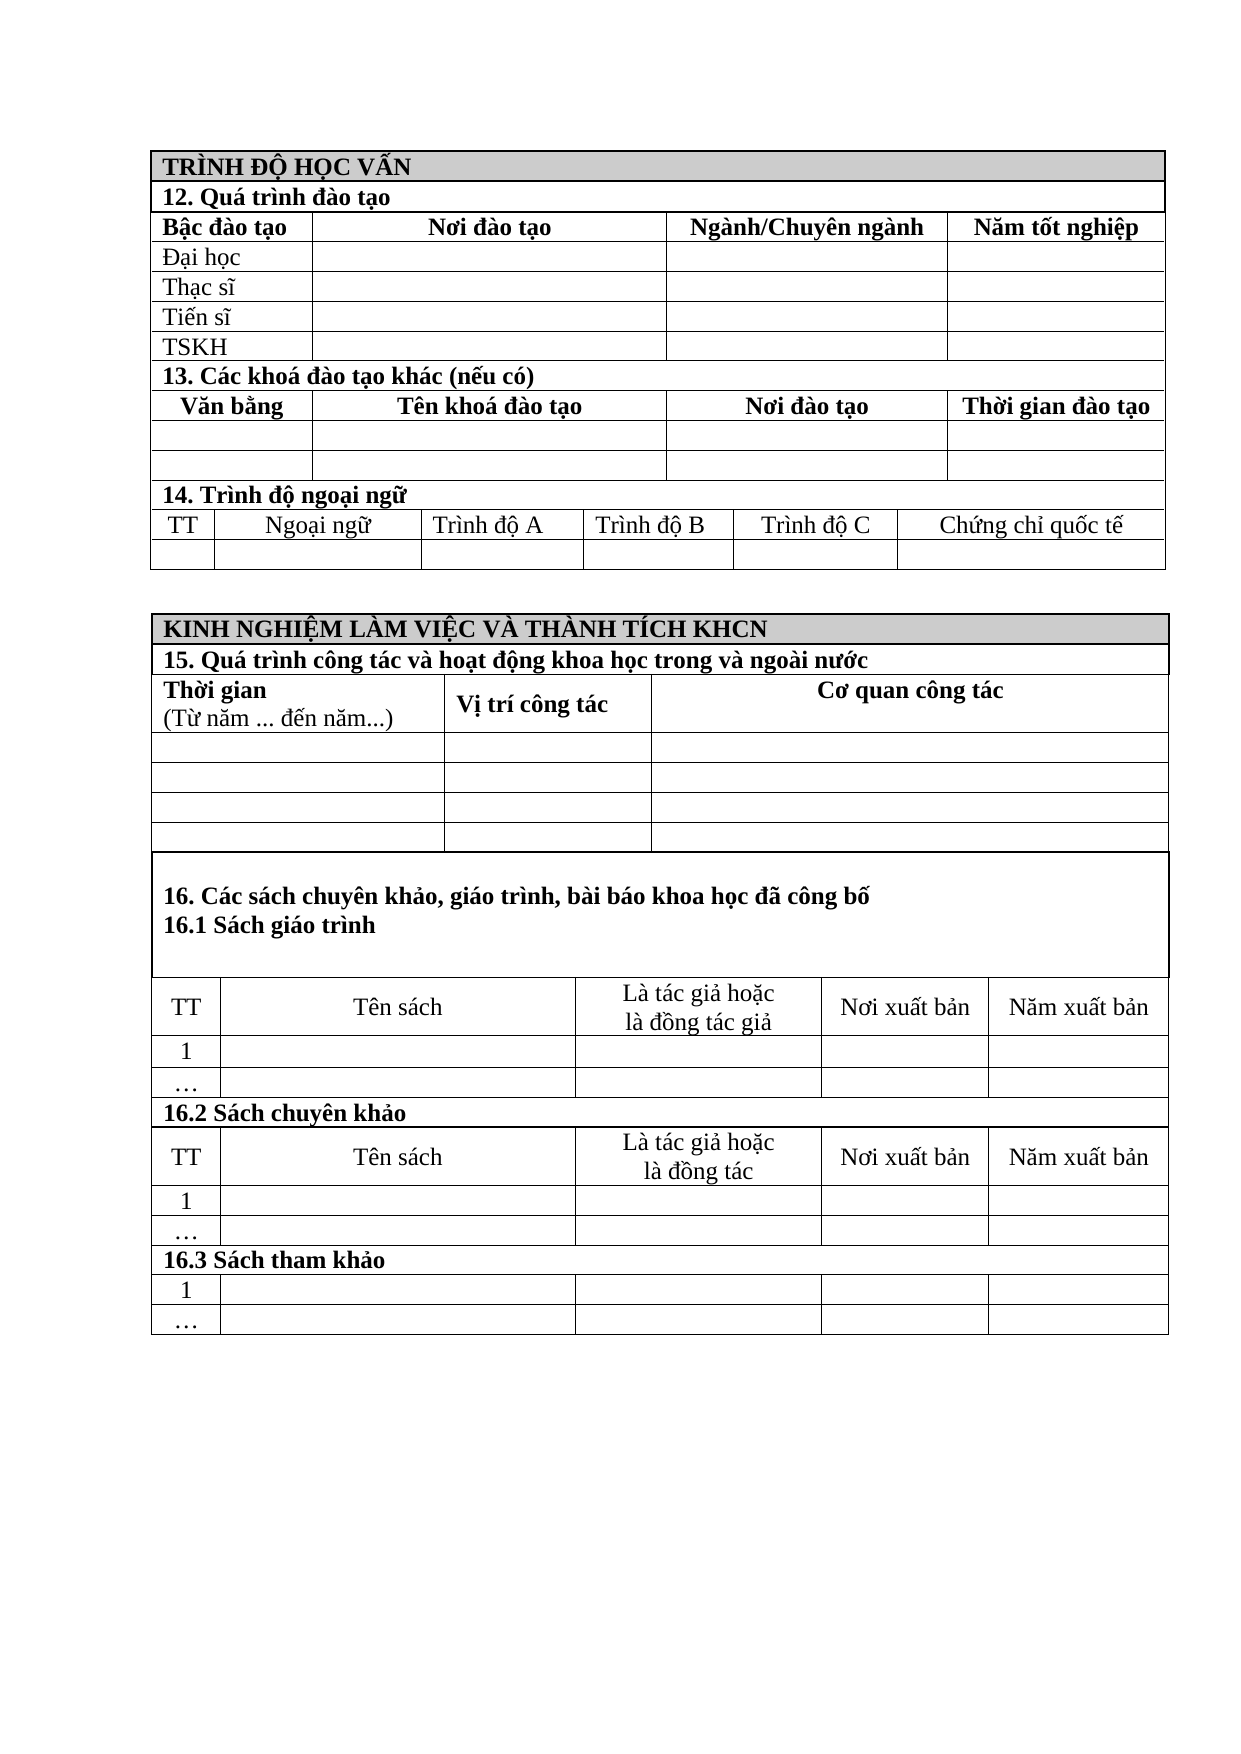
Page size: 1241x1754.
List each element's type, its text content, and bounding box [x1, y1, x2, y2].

table_cell [898, 539, 1165, 569]
table_cell [152, 823, 444, 851]
table_cell [652, 733, 1168, 762]
table_cell [948, 331, 1165, 360]
table_cell Nơi xuất bản [822, 978, 988, 1035]
table_cell [948, 271, 1165, 301]
table_cell … [152, 1216, 220, 1244]
table_cell Tên sách [221, 978, 575, 1035]
table_cell [576, 1216, 821, 1244]
table_cell [989, 1305, 1168, 1334]
table_cell [152, 733, 444, 762]
table_cell Là tác giả hoặc là đồng tác [576, 1128, 821, 1185]
table_cell [989, 1186, 1168, 1215]
table_cell [313, 332, 666, 360]
table_cell Tên sách [221, 1128, 575, 1185]
table_cell Bậc đào tạo [151, 213, 312, 241]
table_cell [989, 1275, 1168, 1304]
table_cell [652, 793, 1168, 822]
table_cell Năm xuất bản [989, 1128, 1168, 1185]
table_cell [576, 1068, 821, 1097]
table_cell [667, 421, 947, 450]
table_cell [151, 421, 312, 450]
table_cell 13. Các khoá đào tạo khác (nếu có) [151, 360, 1165, 390]
table_cell [313, 272, 666, 301]
table_cell [667, 302, 947, 331]
table_cell [667, 451, 947, 479]
table_cell Năm xuất bản [989, 978, 1168, 1035]
table_cell Tiến sĩ [151, 302, 312, 331]
table_cell [445, 793, 651, 822]
table_cell [989, 1068, 1168, 1097]
table_cell 16. Các sách chuyên khảo, giáo trình, bài báo khoa học đã công bố 16.1 Sách giáo trình [153, 853, 1168, 977]
table_cell [576, 1036, 821, 1067]
table_cell [667, 242, 947, 271]
table_cell Đại học [151, 242, 312, 271]
table_cell [989, 1036, 1168, 1067]
table_header KINH NGHIỆM LÀM VIỆC VÀ THÀNH TÍCH KHCN [153, 615, 1168, 643]
table_cell Thạc sĩ [151, 272, 312, 301]
table_cell [221, 1305, 575, 1334]
table_cell [989, 1216, 1168, 1244]
table_cell [948, 450, 1165, 479]
table_cell [822, 1186, 988, 1215]
table_cell [445, 763, 651, 792]
table_cell TT [151, 510, 214, 539]
table_cell [313, 302, 666, 331]
table_cell Trình độ C [734, 510, 897, 539]
table_cell [576, 1305, 821, 1334]
table_cell [221, 1068, 575, 1097]
table_cell Văn bằng [151, 391, 312, 420]
table_cell 16.3 Sách tham khảo [152, 1246, 1168, 1274]
table_cell 1 [152, 1036, 220, 1067]
table_cell Ngoại ngữ [215, 510, 421, 539]
table_cell [652, 823, 1168, 851]
table_cell Ngành/Chuyên ngành [667, 213, 947, 241]
table_cell [151, 540, 214, 569]
table_cell Tên khoá đào tạo [313, 391, 666, 420]
table_cell [667, 332, 947, 360]
table_cell TT [152, 1128, 220, 1185]
table_cell [734, 540, 897, 569]
table_cell [822, 1036, 988, 1067]
table_cell [948, 241, 1165, 271]
table_cell TT [152, 978, 220, 1035]
table_cell Trình độ B [584, 510, 733, 539]
table_cell [576, 1186, 821, 1215]
table_cell [422, 540, 583, 569]
table_cell [445, 733, 651, 762]
table_cell [667, 272, 947, 301]
table_cell TRÌNH ĐỘ HỌC VẤN [152, 152, 1164, 180]
table_cell Vị trí công tác [445, 675, 651, 732]
table_cell Nơi đào tạo [667, 391, 947, 420]
table_cell [948, 420, 1165, 450]
table_cell [152, 763, 444, 792]
table_cell 1 [152, 1186, 220, 1215]
table_cell [948, 301, 1165, 331]
table_cell Trình độ A [422, 510, 583, 539]
table_cell [652, 763, 1168, 792]
table_cell [152, 793, 444, 822]
table_cell [822, 1216, 988, 1244]
table_cell 15. Quá trình công tác và hoạt động khoa học trong và ngoài nước [153, 645, 1168, 674]
table_cell [822, 1068, 988, 1097]
table_cell … [152, 1068, 220, 1097]
table_cell … [152, 1305, 220, 1334]
table_cell Chứng chỉ quốc tế [898, 509, 1165, 539]
table_cell [221, 1275, 575, 1304]
table_cell 16.2 Sách chuyên khảo [152, 1098, 1168, 1126]
table_cell [313, 242, 666, 271]
table_cell Cơ quan công tác [652, 675, 1168, 732]
table_cell [822, 1305, 988, 1334]
table_cell [221, 1036, 575, 1067]
table_cell [215, 540, 421, 569]
table_cell [313, 451, 666, 479]
table_cell [445, 823, 651, 851]
table_cell Thời gian (Từ năm ... đến năm...) [152, 675, 444, 732]
table_cell Năm tốt nghiệp [948, 213, 1165, 241]
table_cell Là tác giả hoặc là đồng tác giả [576, 978, 821, 1035]
table_cell 1 [152, 1275, 220, 1304]
table_cell [822, 1275, 988, 1304]
table_cell [151, 451, 312, 479]
table_cell 14. Trình độ ngoại ngữ [151, 480, 1165, 509]
table_cell [221, 1216, 575, 1244]
table_cell Nơi xuất bản [822, 1128, 988, 1185]
table_cell Nơi đào tạo [313, 213, 666, 241]
table_cell Thời gian đào tạo [948, 390, 1165, 420]
table_cell [221, 1186, 575, 1215]
table_cell 12. Quá trình đào tạo [152, 182, 1164, 211]
table_cell TSKH [151, 332, 312, 360]
table_cell [584, 540, 733, 569]
table_cell [576, 1275, 821, 1304]
table_cell [313, 421, 666, 450]
